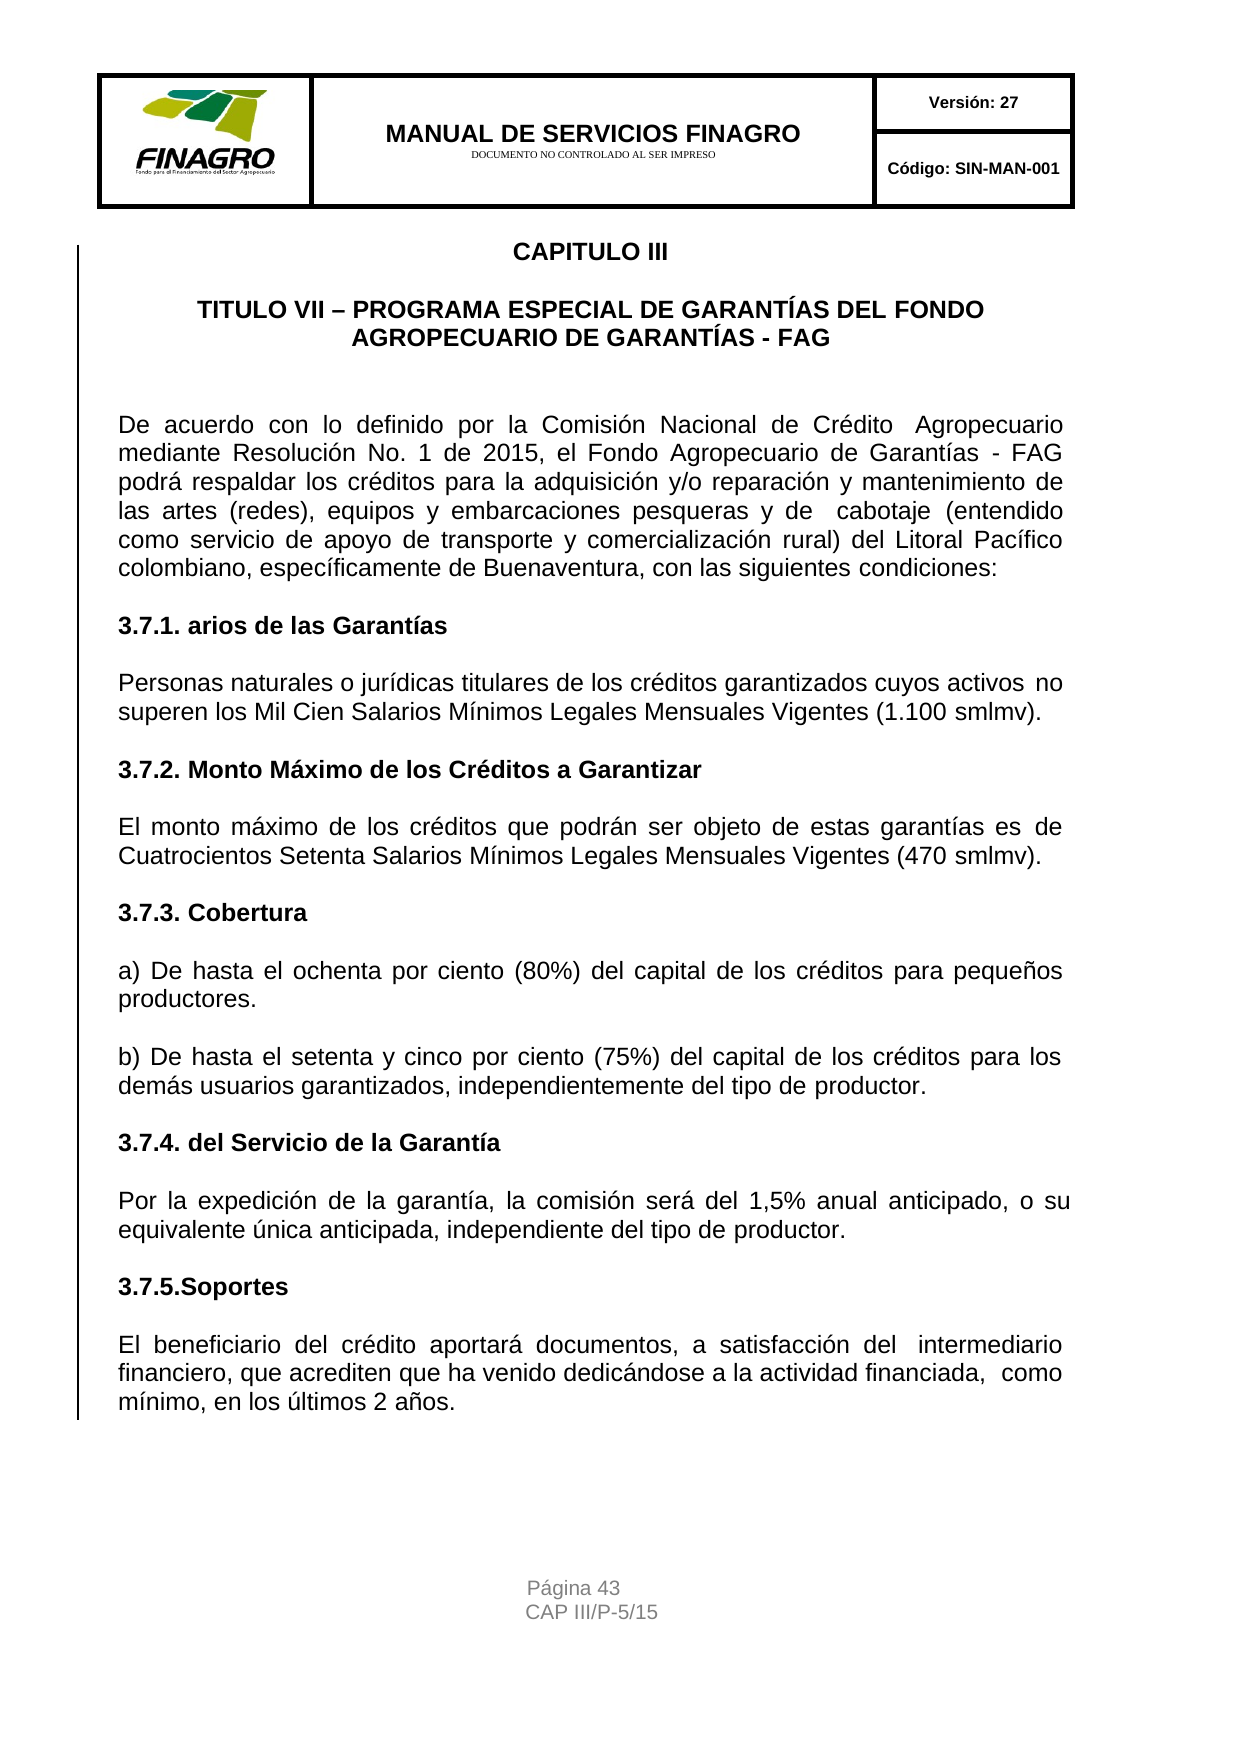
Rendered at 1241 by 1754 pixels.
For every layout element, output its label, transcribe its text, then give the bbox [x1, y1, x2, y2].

table_header MANUAL DE SERVICIOS FINAGRO DOCUMENTO NO CONTROLADO AL SER IMPRESO [314, 78, 872, 204]
table_cell Código: SIN-MAN-001 [877, 134, 1070, 204]
text Personas naturales o jurídicas titulares de los créditos garantizados cuyos activos no superen los Mil Cien Salarios Mínimos Legales Mensuales Vigentes (1.100 smlmv). [118, 668, 1063, 726]
text El monto máximo de los créditos que podrán ser objeto de estas garantías es de Cuatrocientos Setenta Salarios Mínimos Legales Mensuales Vigentes (470 smlmv). [118, 812, 1062, 870]
list del Servicio de la Garantía [118, 1128, 1092, 1157]
picture [130, 90, 279, 179]
list De hasta el setenta y cinco por ciento (75%) del capital de los créditos para los demás usuarios garantizados, independientemente del tipo de productor. [118, 1042, 1062, 1099]
text TITULO VII – PROGRAMA ESPECIAL DE GARANTÍAS DEL FONDO AGROPECUARIO DE GARANTÍAS - FAG [197, 295, 1092, 352]
text 3.7.5.Soportes [118, 1272, 1092, 1301]
text El beneficiario del crédito aportará documentos, a satisfacción del intermediario financiero, que acrediten que ha venido dedicándose a la actividad financiada, como mínimo, en los últimos 2 años. [118, 1329, 1062, 1416]
text Por la expedición de la garantía, la comisión será del 1,5% anual anticipado, o su equivalente única anticipada, independiente del tipo de productor. [118, 1186, 1071, 1243]
list De hasta el ochenta por ciento (80%) del capital de los créditos para pequeños productores. [118, 956, 1063, 1013]
table_header Versión: 27 [877, 78, 1070, 129]
text Página 43 CAP III/P-5/15 [525, 1576, 661, 1624]
list Monto Máximo de los Créditos a Garantizar [118, 755, 1092, 783]
table_header [102, 78, 309, 204]
list Cobertura [118, 898, 1092, 927]
subtitle CAPITULO III [89, 237, 1092, 266]
text De acuerdo con lo definido por la Comisión Nacional de Crédito Agropecuario mediante Resolución No. 1 de 2015, el Fondo Agropecuario de Garantías - FAG podrá respaldar los créditos para la adquisición y/o reparación y mantenimiento de las artes (redes), equipos y embarcaciones pesqueras y de cabotaje (entendido como servicio de apoyo de transporte y comercialización rural) del Litoral Pacífico colombiano, específicamente de Buenaventura, con las siguientes condiciones: [118, 410, 1063, 582]
list arios de las Garantías [118, 611, 1092, 640]
